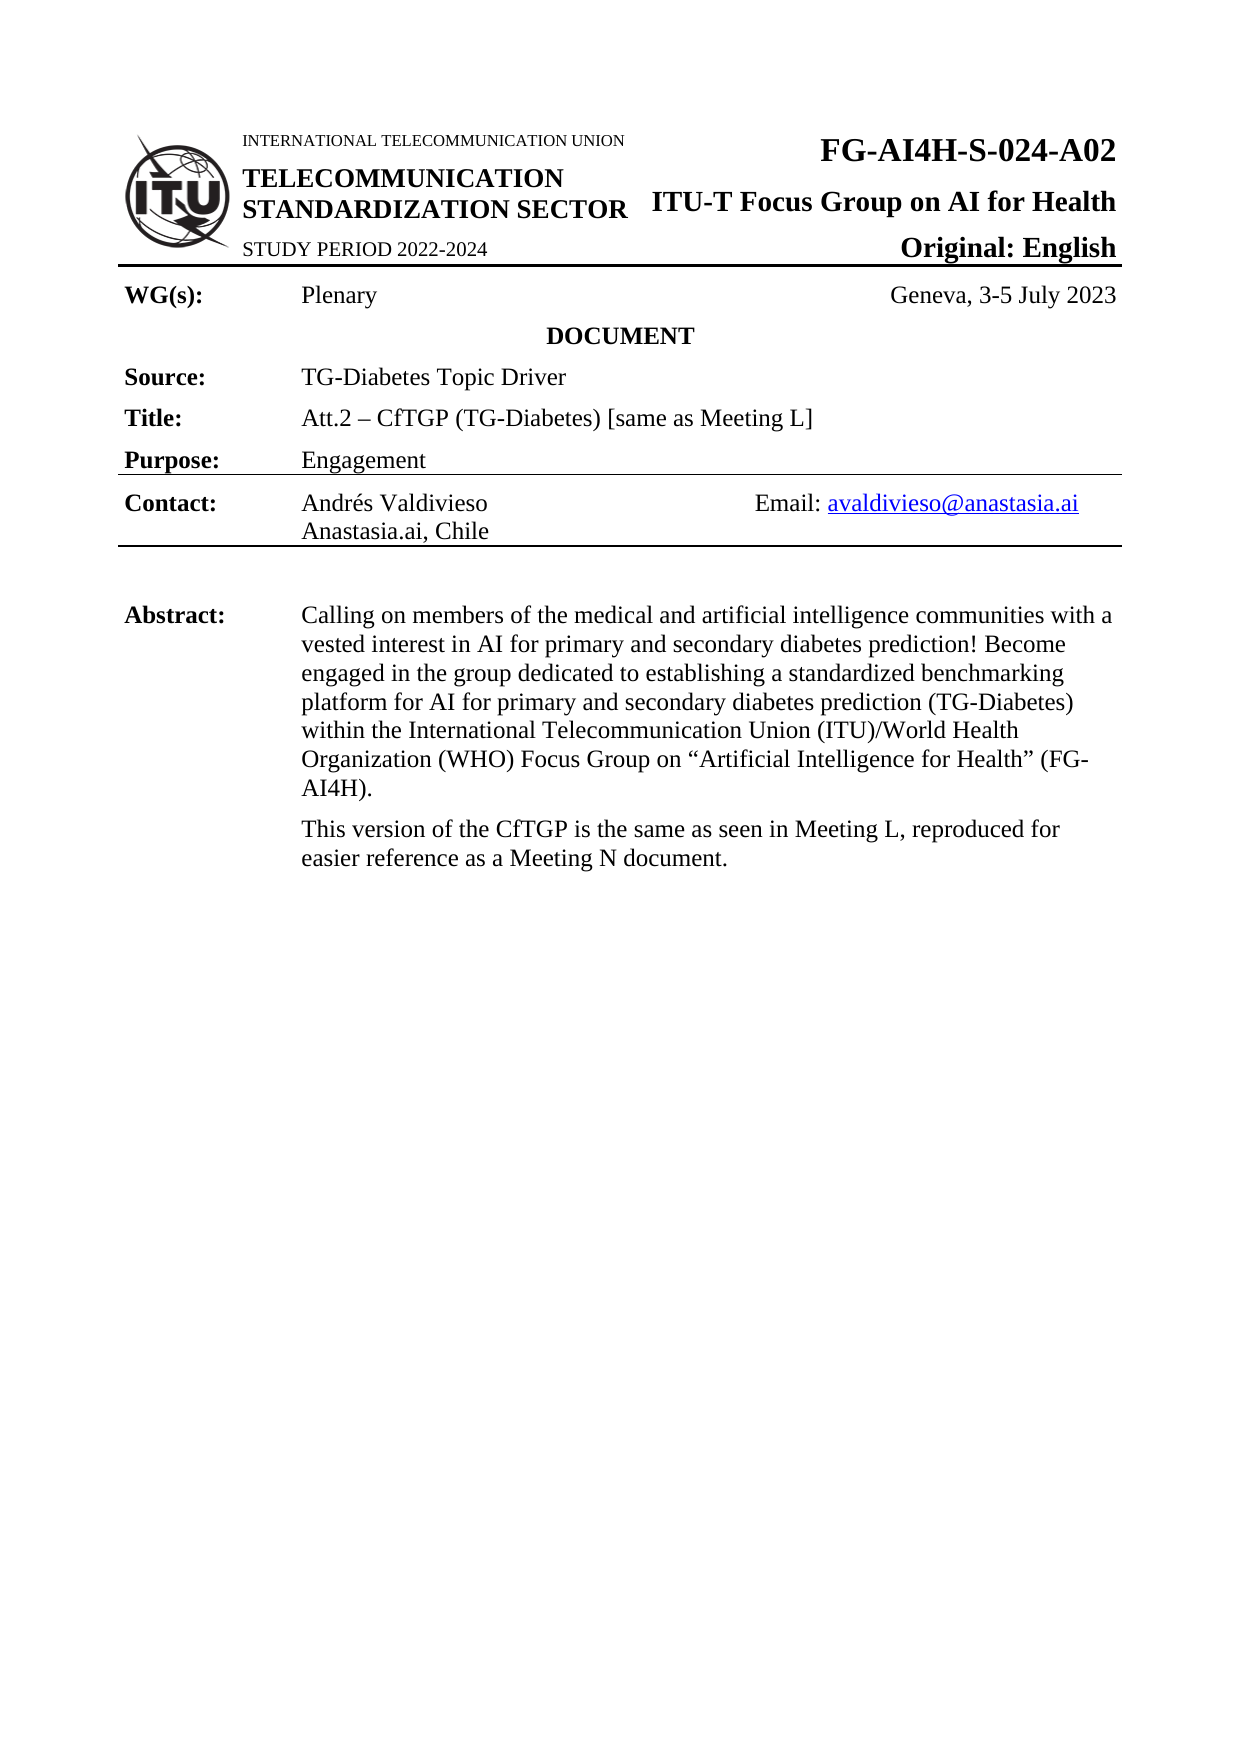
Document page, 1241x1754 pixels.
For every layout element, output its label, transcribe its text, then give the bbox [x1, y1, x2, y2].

table_cell WG(s): [118, 267, 295, 308]
table_cell Att.2 – CfTGP (TG-Diabetes) [same as Meeting L] [295, 391, 1122, 432]
table_cell TG-Diabetes Topic Driver [295, 350, 1122, 391]
table_cell Original: English [635, 218, 1122, 264]
table_cell Contact: [118, 475, 295, 545]
table_cell Plenary [295, 267, 635, 308]
table_header FG-AI4H-S-024-A02 [635, 118, 1122, 169]
table_header INTERNATIONAL TELECOMMUNICATION UNION TELECOMMUNICATION STANDARDIZATION SECTOR STUDY PERIOD 2022-2024 [236, 118, 635, 264]
table_cell Engagement [295, 432, 1122, 473]
table_cell Andrés Valdivieso Anastasia.ai, Chile [295, 475, 748, 545]
table_cell Purpose: [118, 432, 295, 473]
table_cell Title: [118, 391, 295, 432]
table_header [118, 118, 236, 264]
table_cell ITU-T Focus Group on AI for Health [635, 169, 1122, 218]
picture [124, 133, 231, 249]
table_cell Source: [118, 350, 295, 391]
table_cell Geneva, 3-5 July 2023 [635, 267, 1122, 308]
table_header Abstract: [118, 588, 295, 872]
table_cell DOCUMENT [118, 309, 1122, 350]
table_cell Email: avaldivieso@anastasia.ai [749, 475, 1122, 545]
table_header Calling on members of the medical and artificial intelligence communities with a vested interest in AI for primary and secondary diabetes prediction! Become engaged in the group dedicated to establishing a standardized benchmarking platform for AI for primary and secondary diabetes prediction (TG-Diabetes) within the International Telecommunication Union (ITU)/World Health Organization (WHO) Focus Group on “Artificial Intelligence for Health” (FG-AI4H). This version of the CfTGP is the same as seen in Meeting L, reproduced for easier reference as a Meeting N document. [295, 588, 1122, 872]
